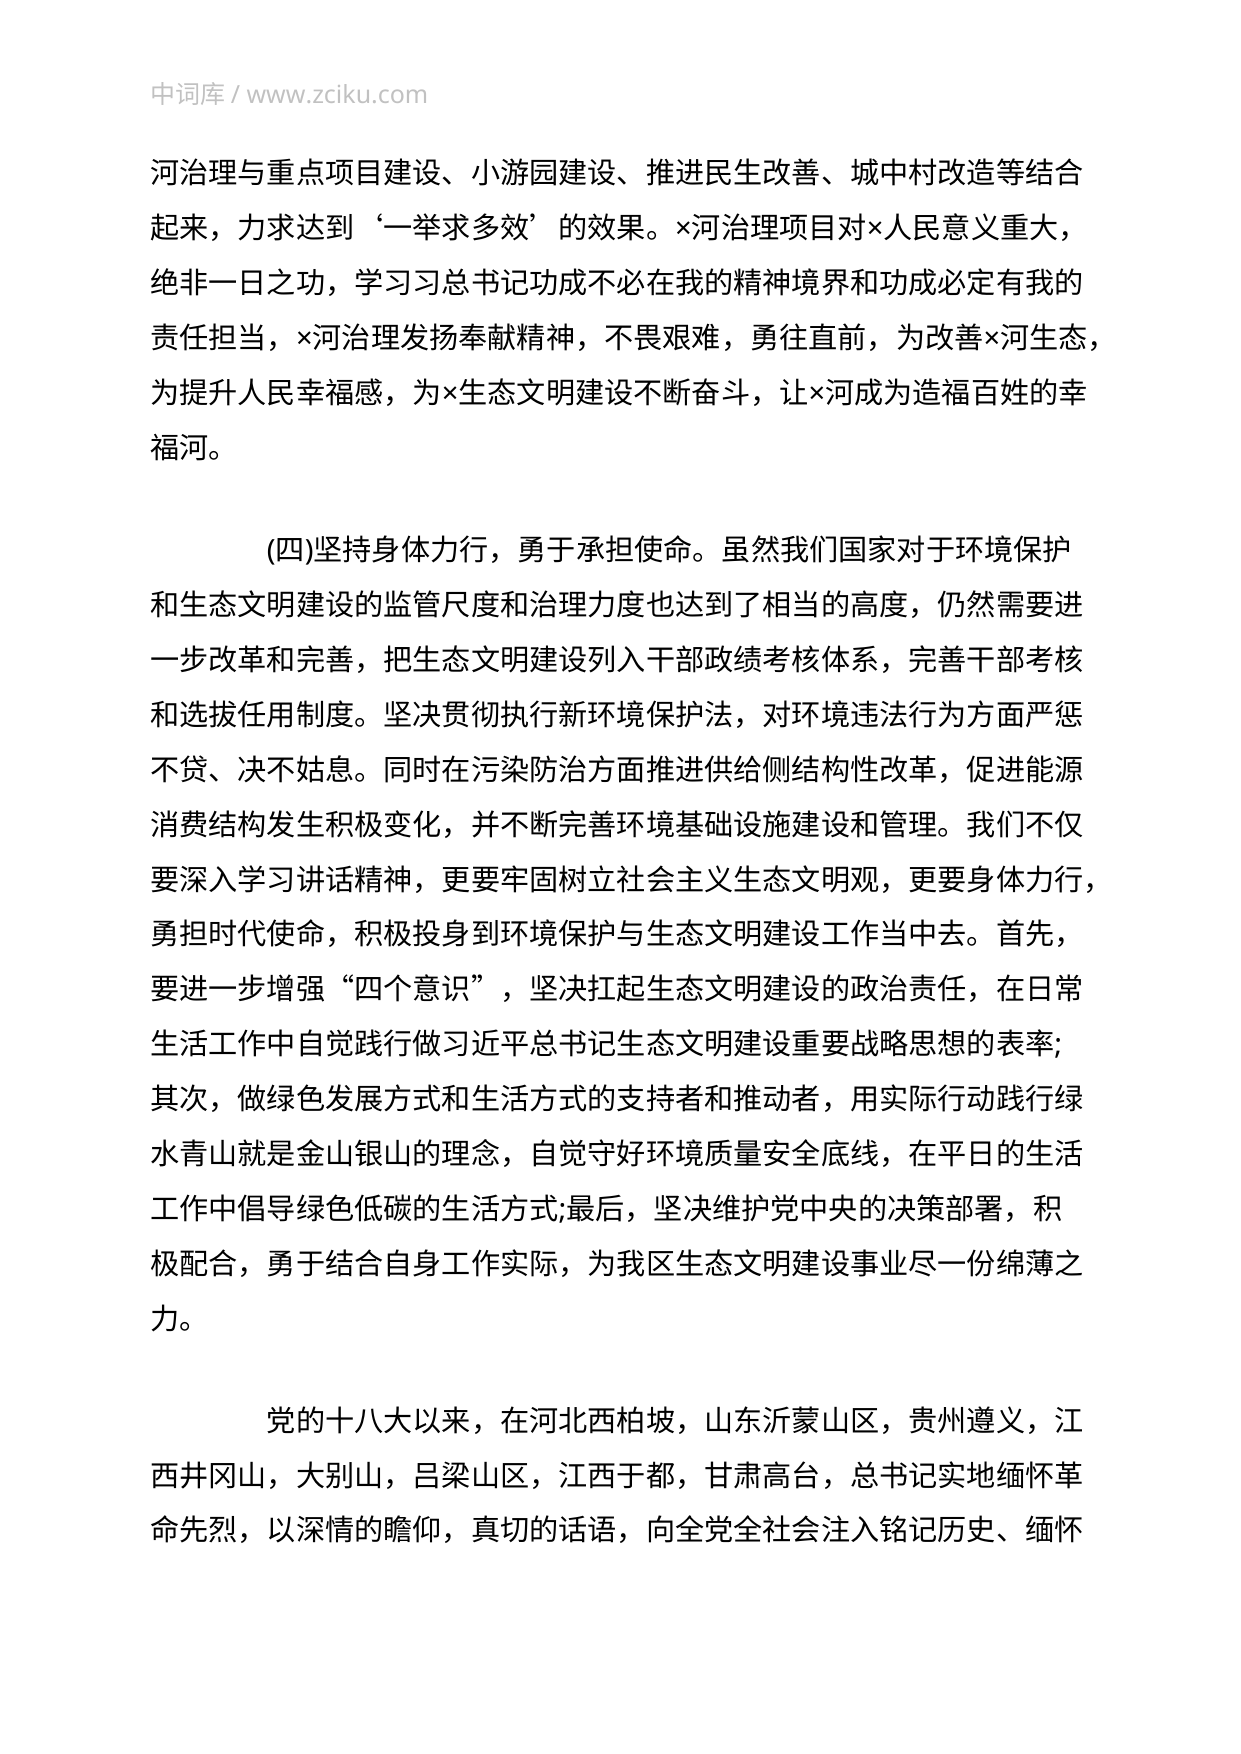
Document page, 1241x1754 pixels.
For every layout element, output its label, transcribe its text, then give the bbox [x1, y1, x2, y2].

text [150, 1397, 1090, 1549]
text (四)坚持身体力行，勇于承担使命。虽然我们国家对于环境保护和生态文明建设的监管尺度和治理力度也达到了相当的高度，仍然需要进一步改革和完善，把生态文明建设列入干部政绩考核体系，完善干部考核和选拔任用制度。坚决贯彻执行新环境保护法，对环境违法行为方面严惩不贷、决不姑息。同时在污染防治方面推进供给侧结构性改革，促进能源消费结构发生积极变化，并不断完善环境基础设施建设和管理。我们不仅要深入学习讲话精神，更要牢固树立社会主义生态文明观，更要身体力行，勇担时代使命，积极投身到环境保护与生态文明建设工作当中去。首先，要进一步增强“四个意识”，坚决扛起生态文明建设的政治责任，在日常生活工作中自觉践行做习近平总书记生态文明建设重要战略思想的表率;其次，做绿色发展方式和生活方式的支持者和推动者，用实际行动践行绿水青山就是金山银山的理念，自觉守好环境质量安全底线，在平日的生活工作中倡导绿色低碳的生活方式;最后，坚决维护党中央的决策部署，积极配合，勇于结合自身工作实际，为我区生态文明建设事业尽一份绵薄之力。 [150, 527, 1090, 1338]
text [150, 150, 1090, 467]
